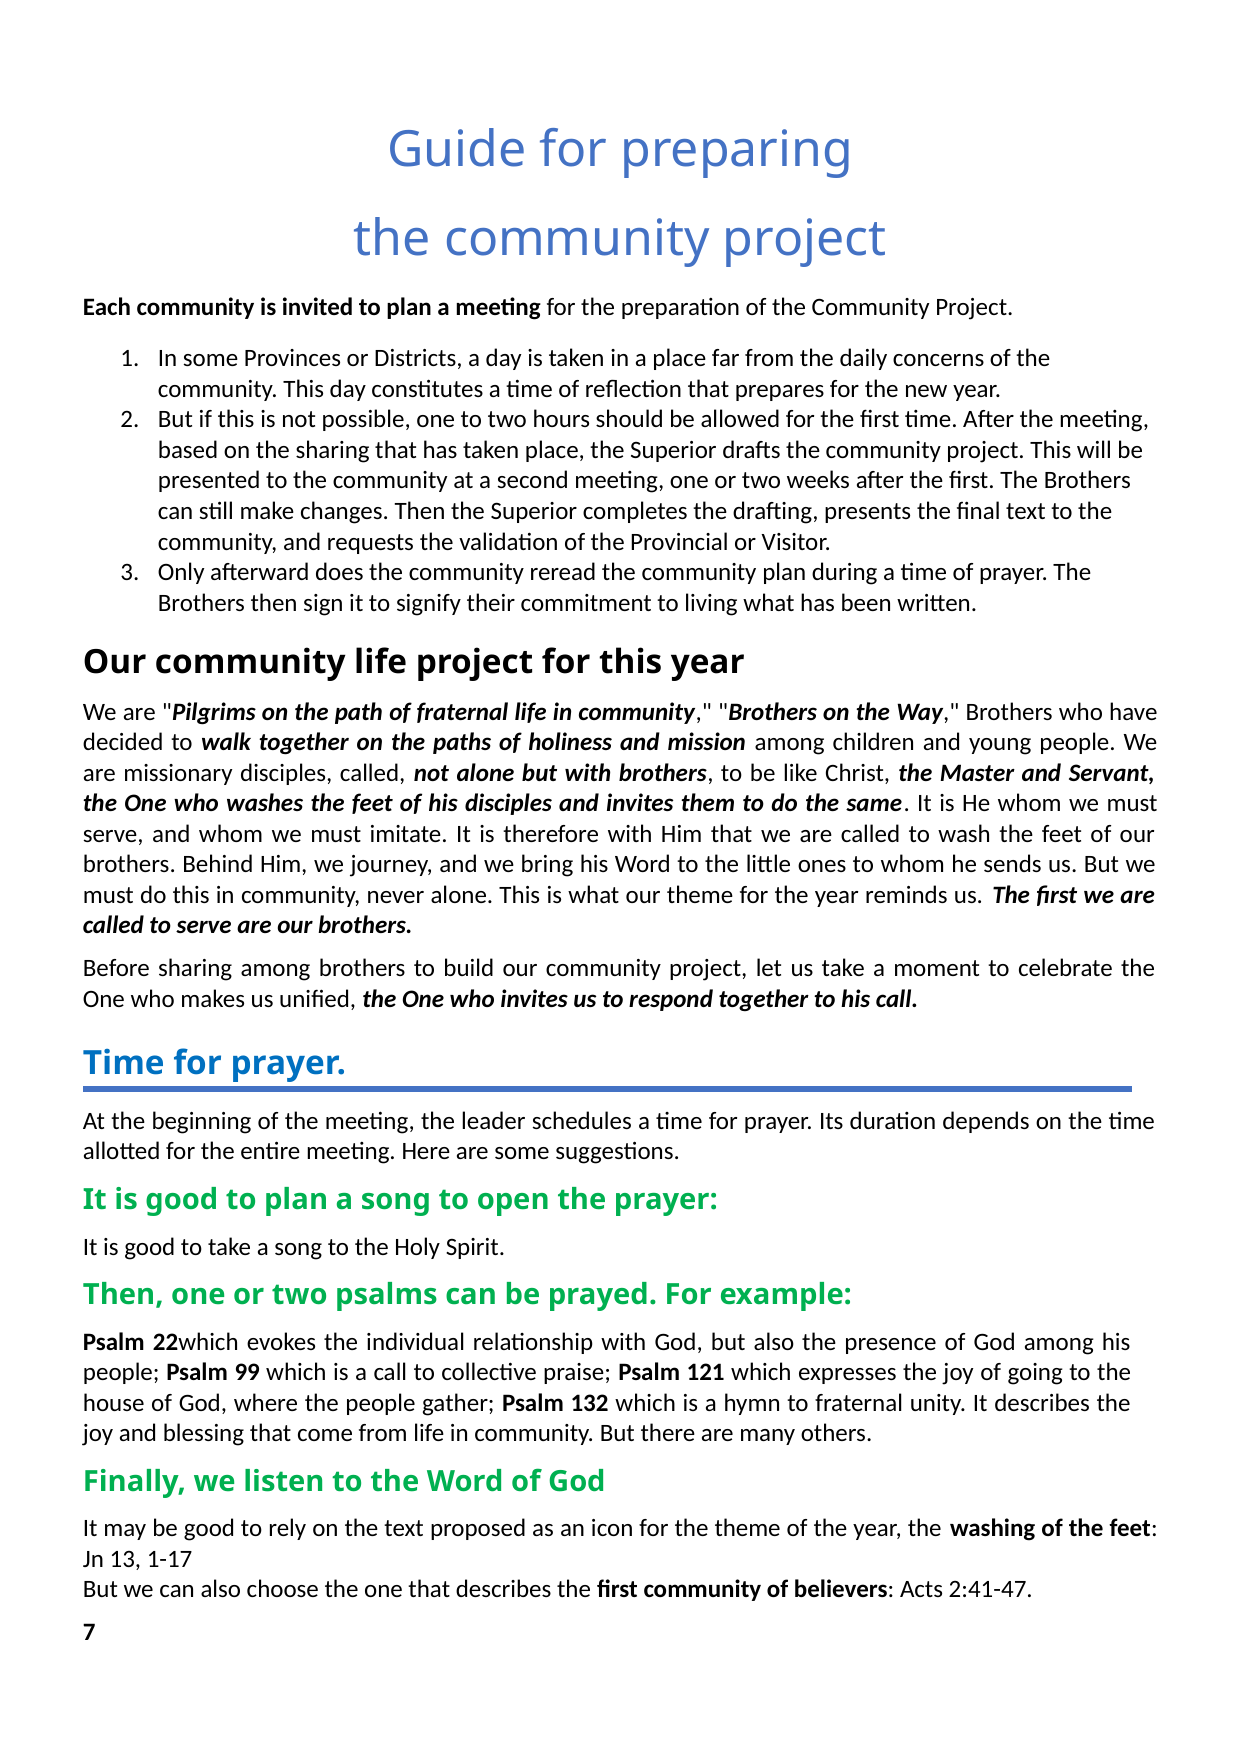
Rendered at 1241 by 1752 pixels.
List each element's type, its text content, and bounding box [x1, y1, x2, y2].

list But if this is not possible, one to two hours should be allowed for the first time. After the meeting, based on the sharing that has taken place, the Superior drafts the community project. This will be presented to the community at a second meeting, one or two weeks after the first. The Brothers can still make changes. Then the Superior completes the drafting, presents the final text to the community, and requests the validation of the Provincial or Visitor. [120, 403, 1157, 556]
text It is good to plan a song to open the prayer: [83, 1178, 1132, 1218]
text the community project [83, 202, 1157, 270]
list Only afterward does the community reread the community plan during a time of prayer. The Brothers then sign it to signify their commitment to living what has been written. [120, 556, 1157, 617]
text Finally, we listen to the Word of God [83, 1460, 1132, 1500]
text Psalm 22which evokes the individual relationship with God, but also the presence of God among his people; Psalm 99 which is a call to collective praise; Psalm 121 which expresses the joy of going to the house of God, where the people gather; Psalm 132 which is a hymn to fraternal unity. It describes the joy and blessing that come from life in community. But there are many others. [83, 1326, 1132, 1448]
list In some Provinces or Districts, a day is taken in a place far from the daily concerns of the community. This day constitutes a time of reflection that prepares for the new year. [120, 342, 1157, 403]
text Guide for preparing [83, 113, 1157, 181]
text It may be good to rely on the text proposed as an icon for the theme of the year, the washing of the feet: Jn 13, 1-17 [83, 1513, 1157, 1574]
text Our community life project for this year [83, 638, 1132, 683]
text Then, one or two psalms can be prayed. For example: [83, 1274, 1132, 1313]
text It is good to take a song to the Holy Spirit. [83, 1231, 1157, 1261]
text We are "Pilgrims on the path of fraternal life in community," "Brothers on the Way," Brothers who have decided to walk together on the paths of holiness and mission among children and young people. We are missionary disciples, called, not alone but with brothers, to be like Christ, the Master and Servant, the One who washes the feet of his disciples and invites them to do the same. It is He whom we must serve, and whom we must imitate. It is therefore with Him that we are called to wash the feet of our brothers. Behind Him, we journey, and we bring his Word to the little ones to whom he sends us. But we must do this in community, never alone. This is what our theme for the year reminds us. The first we are called to serve are our brothers. [83, 696, 1157, 940]
text At the beginning of the meeting, the leader schedules a time for prayer. Its duration depends on the time allotted for the entire meeting. Here are some suggestions. [83, 1105, 1157, 1166]
text Time for prayer. [83, 1039, 1132, 1086]
text Before sharing among brothers to build our community project, let us take a moment to celebrate the One who makes us unified, the One who invites us to respond together to his call. [83, 953, 1157, 1014]
text But we can also choose the one that describes the first community of believers: Acts 2:41-47. [83, 1574, 1157, 1604]
text Each community is invited to plan a meeting for the preparation of the Community Project. [83, 291, 1157, 322]
